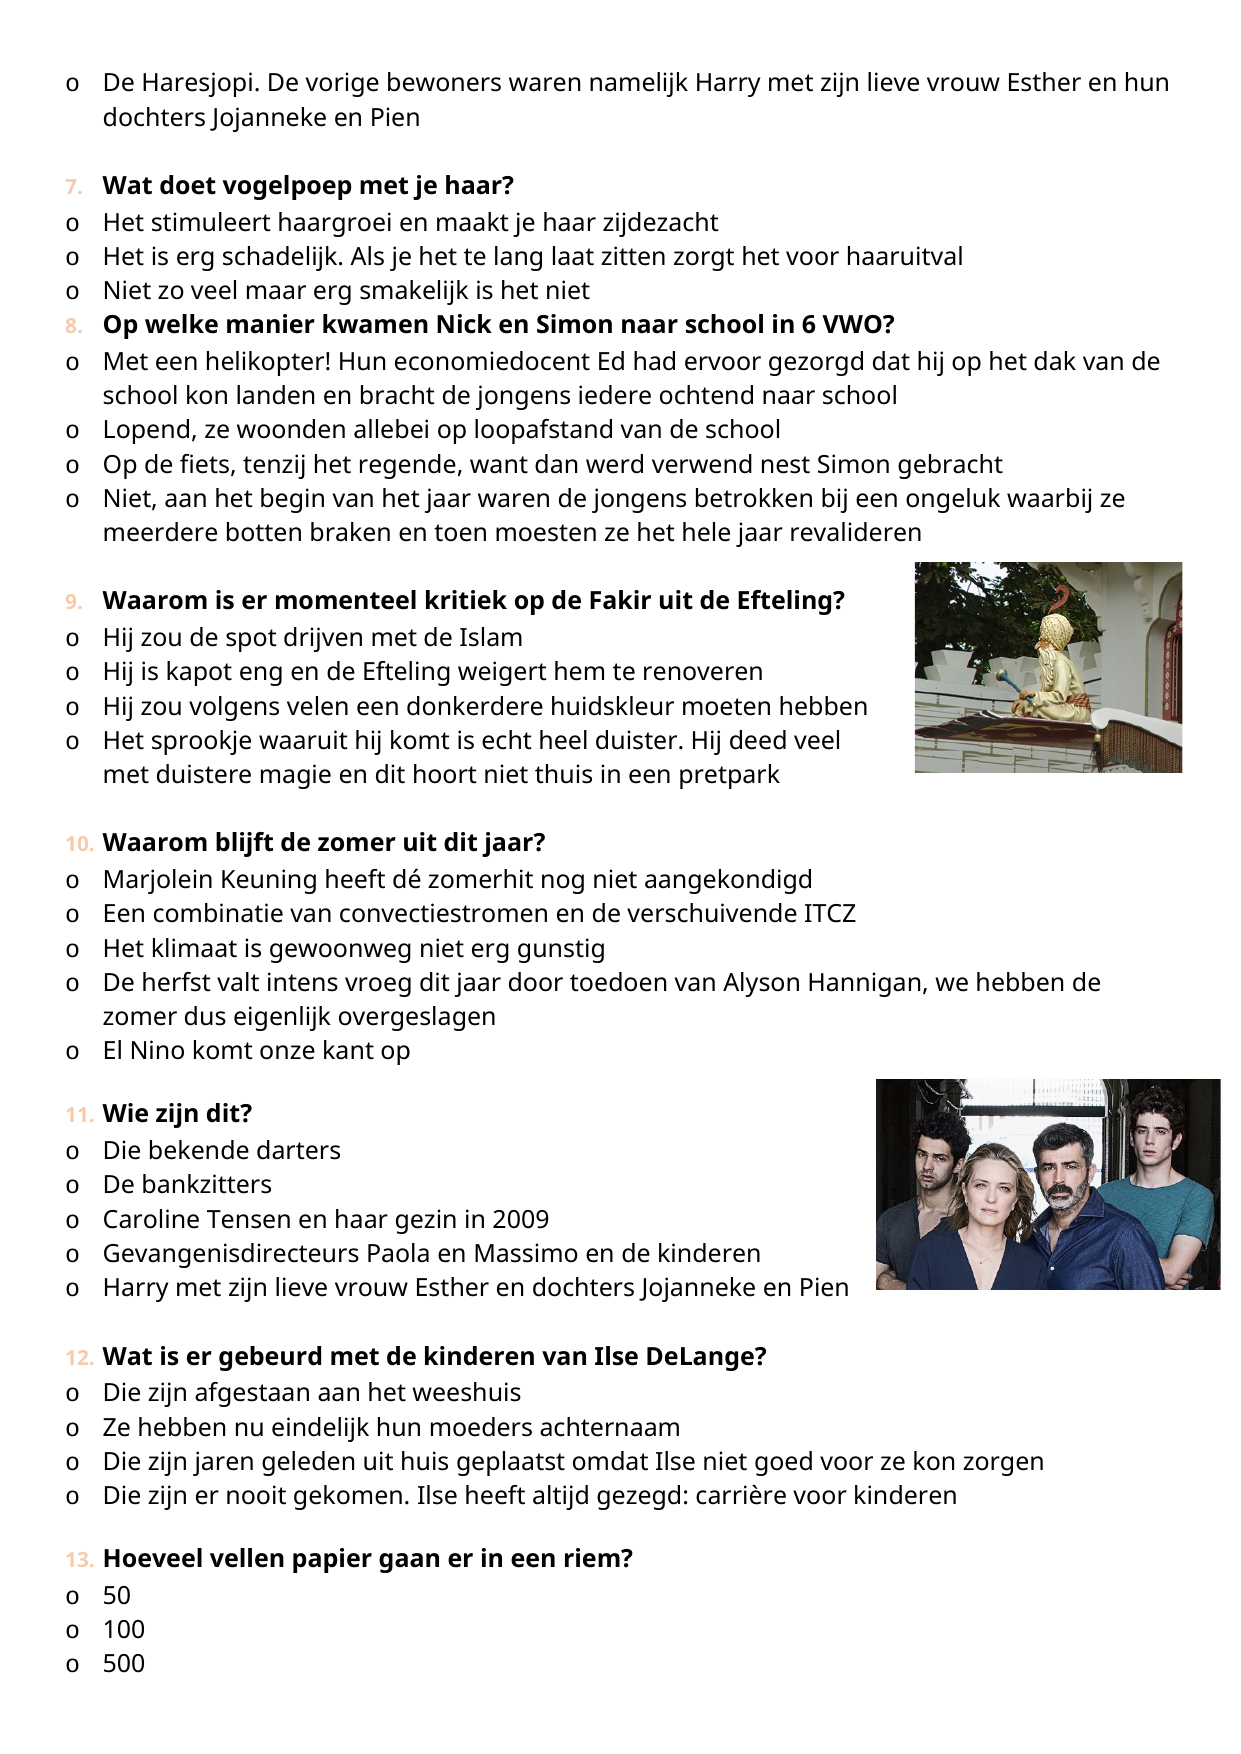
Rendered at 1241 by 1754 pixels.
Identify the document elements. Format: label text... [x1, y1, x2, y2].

list Op welke manier kwamen Nick en Simon naar school in 6 VWO? [65, 307, 1175, 341]
list Het is erg schadelijk. Als je het te lang laat zitten zorgt het voor haaruitval [65, 238, 1175, 273]
list Het sprookje waaruit hij komt is echt heel duister. Hij deed veel met duistere magie en dit hoort niet thuis in een pretpark [65, 723, 1175, 791]
picture [876, 1079, 1221, 1290]
list Caroline Tensen en haar gezin in 2009 [65, 1201, 876, 1236]
list Waarom blijft de zomer uit dit jaar? [65, 825, 1175, 859]
list Wat is er gebeurd met de kinderen van Ilse DeLange? [65, 1338, 1175, 1372]
list Waarom is er momenteel kritiek op de Fakir uit de Efteling? [65, 583, 914, 617]
list Ze hebben nu eindelijk hun moeders achternaam [65, 1409, 1175, 1443]
list Lopend, ze woonden allebei op loopafstand van de school [65, 412, 1175, 446]
list Die bekende darters [65, 1133, 876, 1167]
list Het stimuleert haargroei en maakt je haar zijdezacht [65, 204, 1175, 238]
list Een combinatie van convectiestromen en de verschuivende ITCZ [65, 896, 1175, 930]
list Hij is kapot eng en de Efteling weigert hem te renoveren [65, 654, 914, 688]
list Die zijn er nooit gekomen. Ilse heeft altijd gezegd: carrière voor kinderen [65, 1478, 1175, 1512]
list Het klimaat is gewoonweg niet erg gunstig [65, 930, 1175, 964]
list Wat doet vogelpoep met je haar? [65, 167, 1175, 201]
list Niet, aan het begin van het jaar waren de jongens betrokken bij een ongeluk waarbij ze meerdere botten braken en toen moesten ze het hele jaar revalideren [65, 481, 1175, 549]
list Hij zou volgens velen een donkerdere huidskleur moeten hebben [65, 688, 914, 723]
list Met een helikopter! Hun economiedocent Ed had ervoor gezorgd dat hij op het dak van de school kon landen en bracht de jongens iedere ochtend naar school [65, 344, 1175, 412]
list Gevangenisdirecteurs Paola en Massimo en de kinderen [65, 1236, 876, 1270]
list De bankzitters [65, 1167, 876, 1201]
list 100 [65, 1612, 1175, 1646]
picture [914, 562, 1183, 773]
list Hoeveel vellen papier gaan er in een riem? [65, 1541, 1175, 1575]
list Die zijn jaren geleden uit huis geplaatst omdat Ilse niet goed voor ze kon zorgen [65, 1443, 1175, 1478]
list 500 [65, 1646, 1175, 1680]
list Die zijn afgestaan aan het weeshuis [65, 1375, 1175, 1409]
list De Haresjopi. De vorige bewoners waren namelijk Harry met zijn lieve vrouw Esther en hun dochters Jojanneke en Pien [65, 65, 1175, 133]
list De herfst valt intens vroeg dit jaar door toedoen van Alyson Hannigan, we hebben de zomer dus eigenlijk overgeslagen [65, 964, 1175, 1033]
list Op de fiets, tenzij het regende, want dan werd verwend nest Simon gebracht [65, 446, 1175, 481]
list 50 [65, 1577, 1175, 1612]
list Harry met zijn lieve vrouw Esther en dochters Jojanneke en Pien [65, 1270, 1175, 1304]
list Marjolein Keuning heeft dé zomerhit nog niet aangekondigd [65, 862, 1175, 896]
list Wie zijn dit? [65, 1096, 876, 1130]
list El Nino komt onze kant op [65, 1033, 1175, 1067]
list Hij zou de spot drijven met de Islam [65, 620, 914, 654]
list Niet zo veel maar erg smakelijk is het niet [65, 273, 1175, 307]
